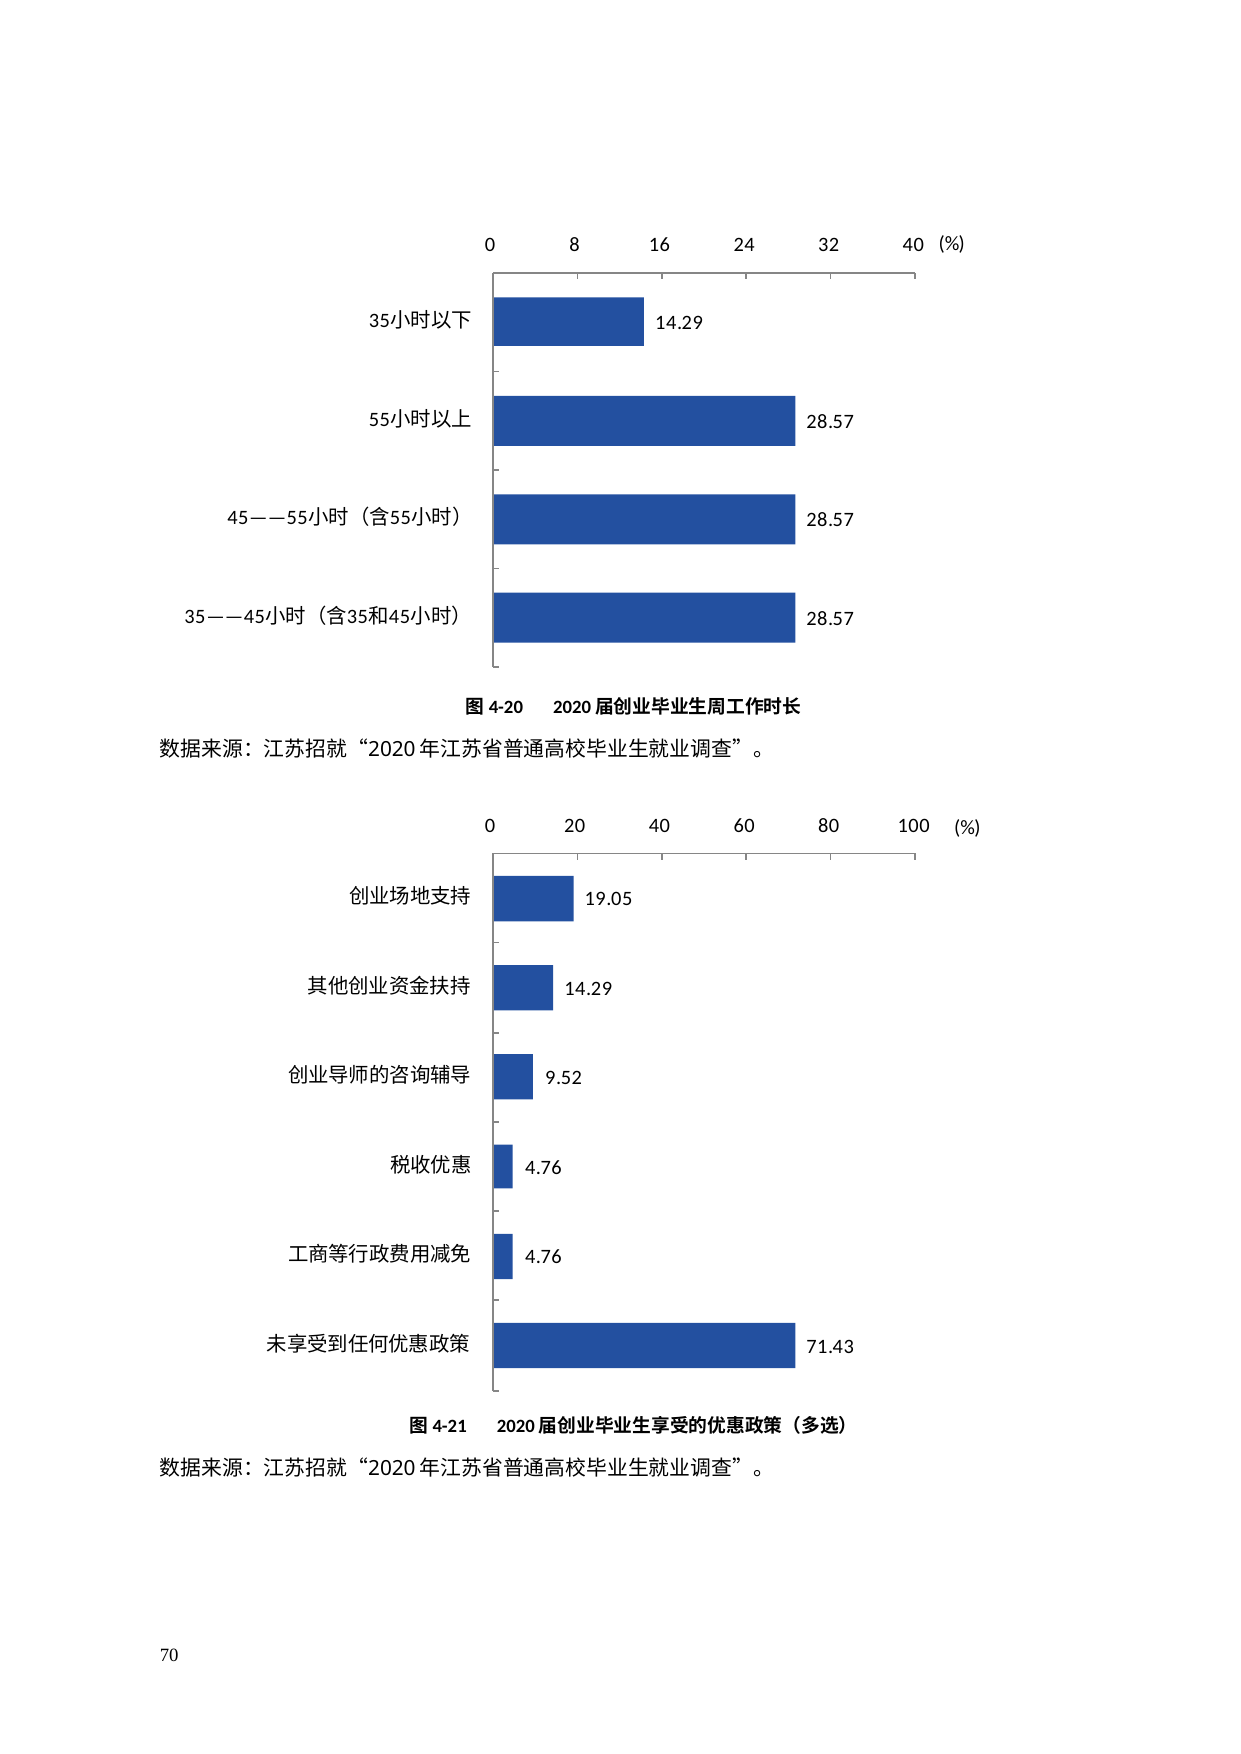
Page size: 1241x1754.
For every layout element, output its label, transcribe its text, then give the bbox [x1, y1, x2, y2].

list 2020届创业毕业生享受的优惠政策（多选） [203, 1411, 1063, 1438]
text 数据来源：江苏招就“2020年江苏省普通高校毕业生就业调查”。 [159, 1451, 1063, 1482]
text 数据来源：江苏招就“2020年江苏省普通高校毕业生就业调查”。 [159, 732, 1063, 762]
list 2020届创业毕业生周工作时长 [203, 691, 1063, 718]
